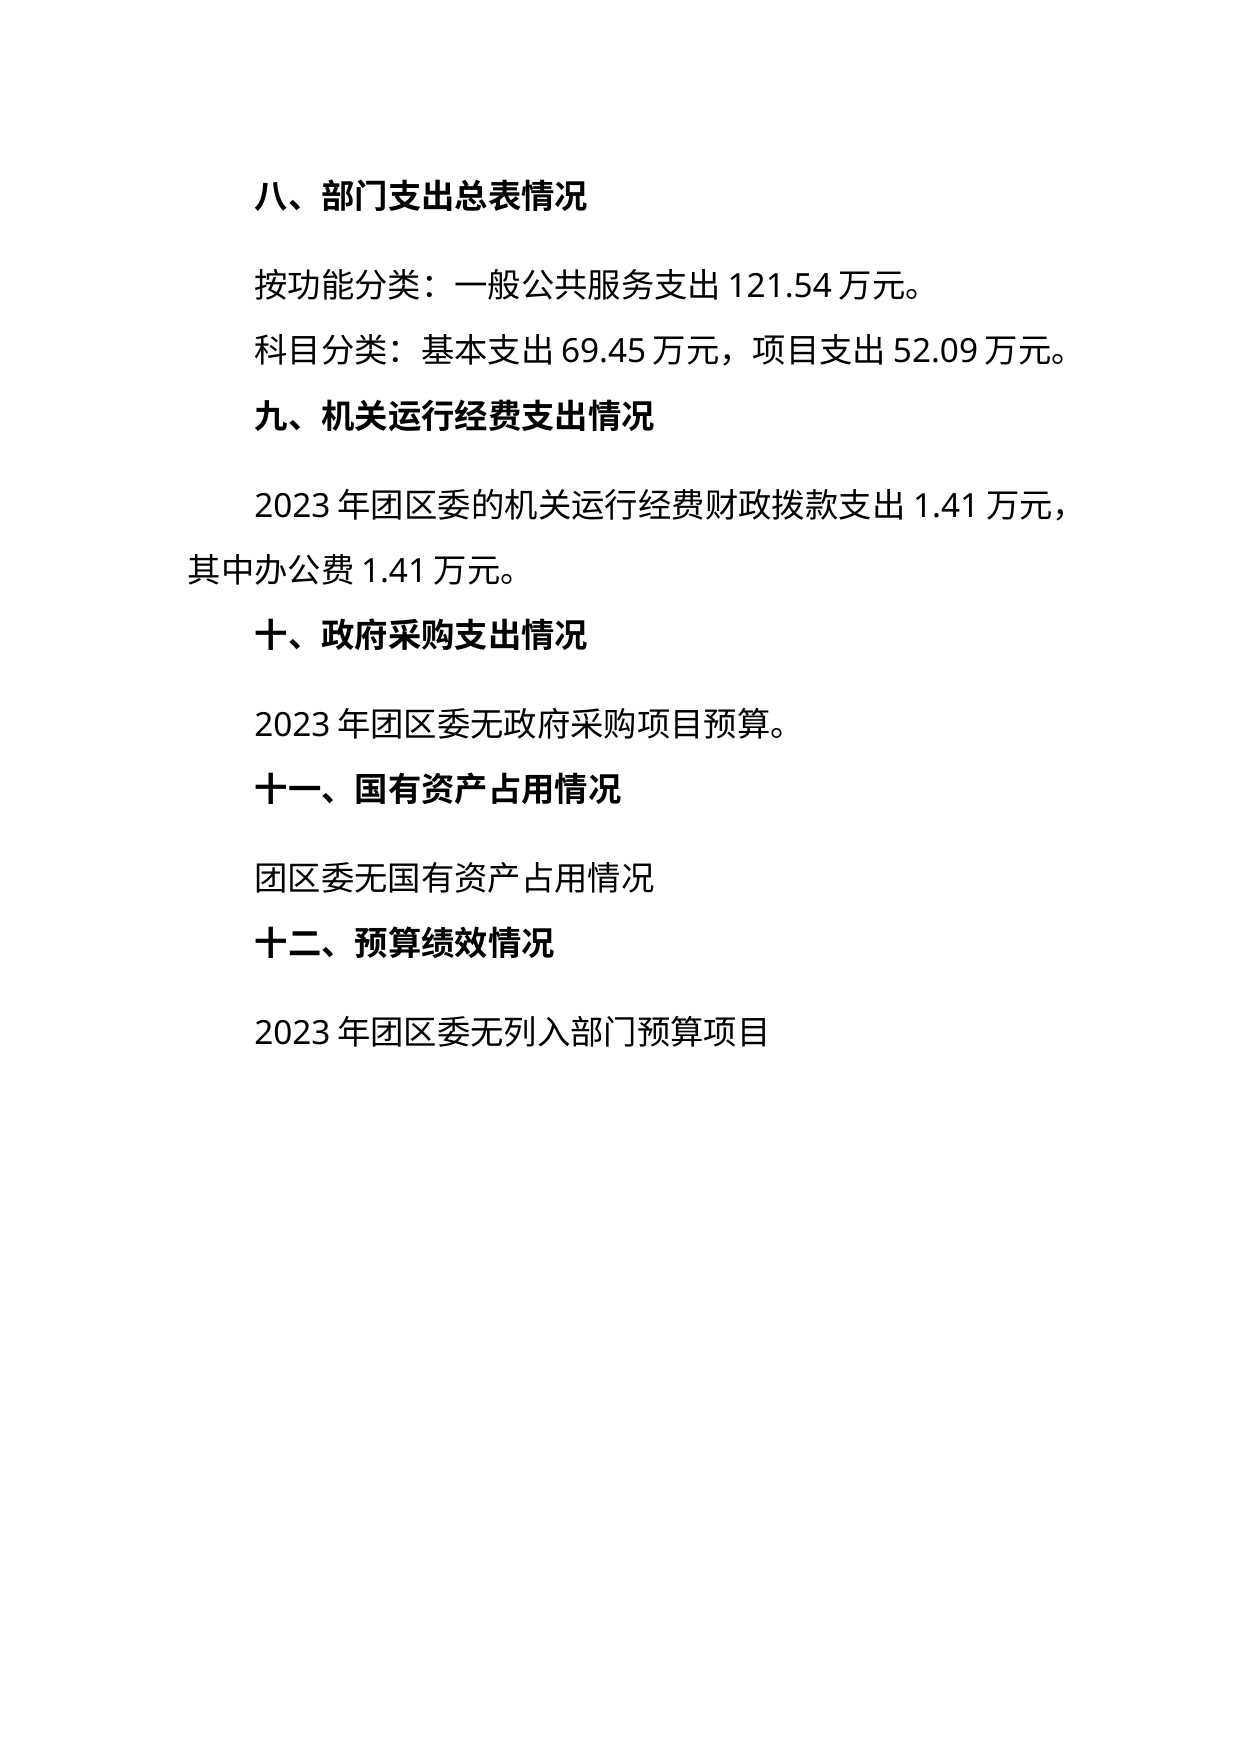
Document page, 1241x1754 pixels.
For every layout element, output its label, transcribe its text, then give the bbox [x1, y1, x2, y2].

text 科目分类：基本支出69.45万元，项目支出52.09万元。 [187, 316, 1053, 381]
text 八、部门支出总表情况 [187, 162, 1053, 227]
text 按功能分类：一般公共服务支出121.54万元。 [187, 251, 1053, 316]
text 2023年团区委无列入部门预算项目 [187, 997, 1053, 1062]
text 十、政府采购支出情况 [187, 600, 1053, 665]
text 2023年团区委无政府采购项目预算。 [187, 689, 1053, 754]
text 九、机关运行经费支出情况 [187, 381, 1053, 446]
text 十二、预算绩效情况 [187, 908, 1053, 973]
text 2023年团区委的机关运行经费财政拨款支出1.41万元，其中办公费1.41万元。 [187, 470, 1053, 600]
text 十一、国有资产占用情况 [187, 754, 1053, 819]
text 团区委无国有资产占用情况 [187, 843, 1053, 908]
